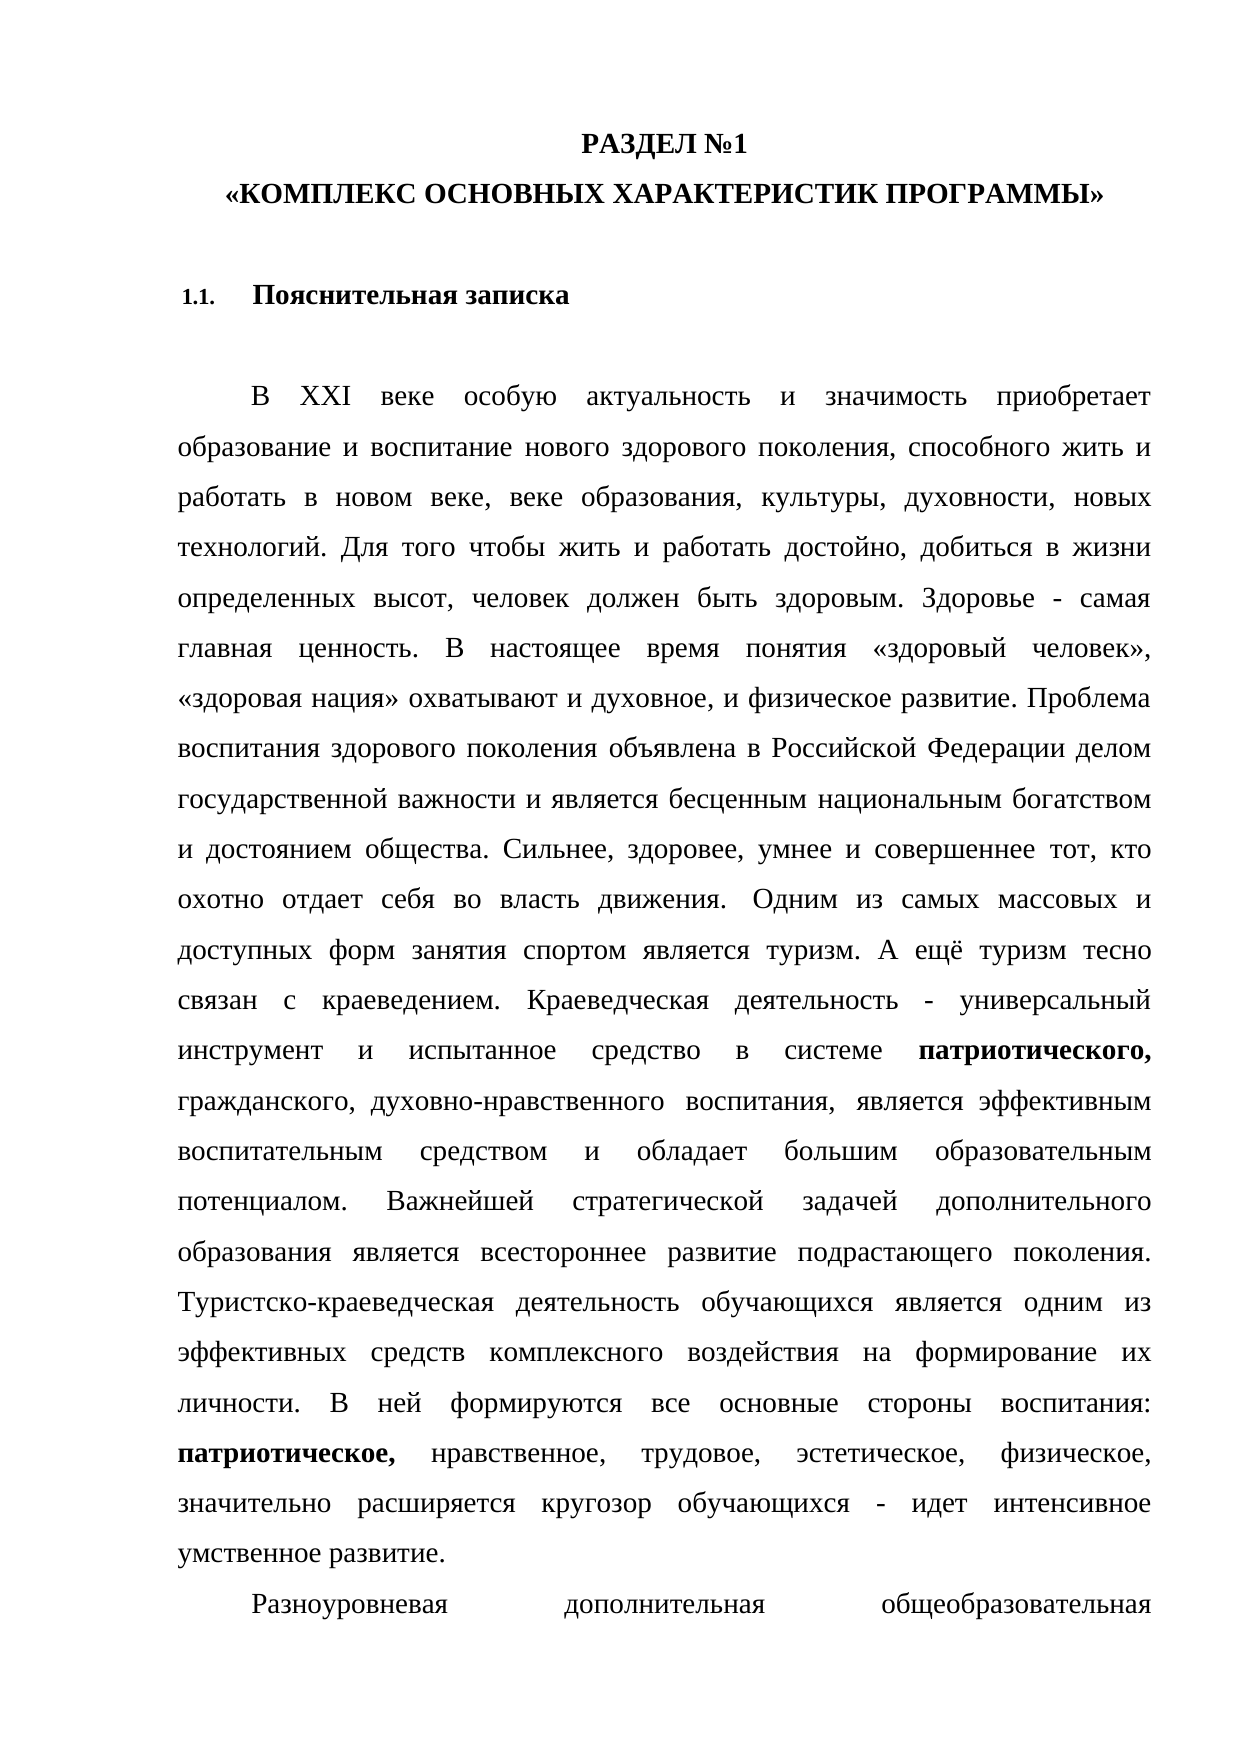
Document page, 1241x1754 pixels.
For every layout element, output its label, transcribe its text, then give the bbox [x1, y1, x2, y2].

text РАЗДЕЛ №1 [177, 126, 1152, 159]
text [177, 1586, 1152, 1619]
text В ХХI веке особую актуальность и значимость приобретает образование и воспитание нового здорового поколения, способного жить и работать в новом веке, веке образования, культуры, духовности, новых технологий. Для того чтобы жить и работать достойно, добиться в жизни определенных высот, человек должен быть здоровым. Здоровье - самая главная ценность. В настоящее время понятия «здоровый человек», «здоровая нация» охватывают и духовное, и физическое развитие. Проблема воспитания здорового поколения объявлена в Российской Федерации делом государственной важности и является бесценным национальным богатством и достоянием общества. Сильнее, здоровее, умнее и совершеннее тот, кто охотно отдает себя во власть движения. Одним из самых массовых и доступных форм занятия спортом является туризм. А ещё туризм тесно связан с краеведением. Краеведческая деятельность - универсальный инструмент и испытанное средство в системе патриотического, гражданского, духовно-нравственного воспитания, является эффективным воспитательным средством и обладает большим образовательным потенциалом. Важнейшей стратегической задачей дополнительного образования является всестороннее развитие подрастающего поколения. Туристско-краеведческая деятельность обучающихся является одним из эффективных средств комплексного воздействия на формирование их личности. В ней формируются все основные стороны воспитания: патриотическое, нравственное, трудовое, эстетическое, физическое, значительно расширяется кругозор обучающихся - идет интенсивное умственное развитие. [177, 378, 1152, 1569]
subtitle «КОМПЛЕКС ОСНОВНЫХ ХАРАКТЕРИСТИК ПРОГРАММЫ» [177, 176, 1152, 210]
subtitle Пояснительная записка [177, 277, 1152, 311]
